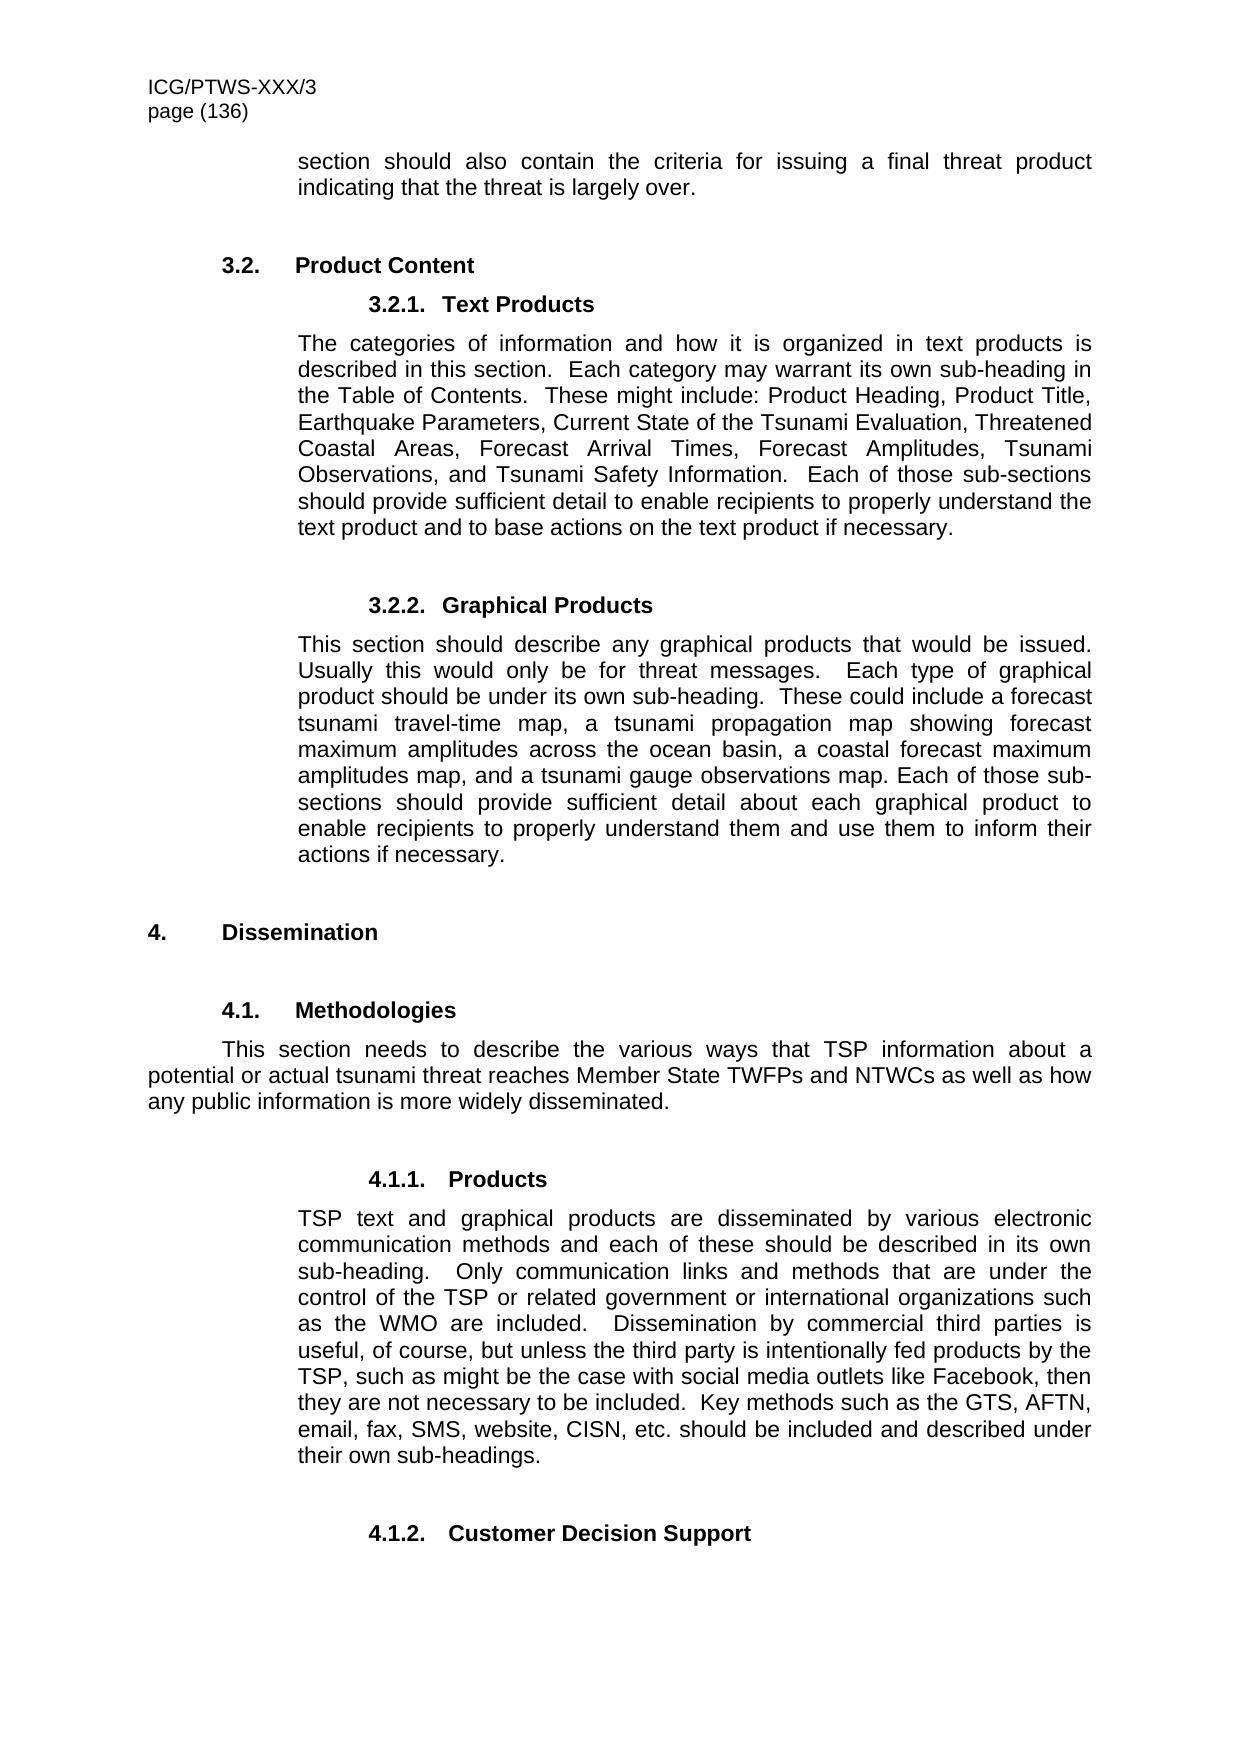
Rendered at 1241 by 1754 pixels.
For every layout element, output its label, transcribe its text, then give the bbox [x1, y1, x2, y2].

text 4.1.2. Customer Decision Support [148, 1520, 1092, 1546]
text 3.2. Product Content [148, 252, 1092, 278]
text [298, 148, 1092, 200]
text This section needs to describe the various ways that TSP information about a potential or actual tsunami threat reaches Member State TWFPs and NTWCs as well as how any public information is more widely disseminated. [148, 1036, 1092, 1115]
text 4.1. Methodologies [148, 997, 1092, 1023]
text TSP text and graphical products are disseminated by various electronic communication methods and each of these should be described in its own sub-heading. Only communication links and methods that are under the control of the TSP or related government or international organizations such as the WMO are included. Dissemination by commercial third parties is useful, of course, but unless the third party is intentionally fed products by the TSP, such as might be the case with social media outlets like Facebook, then they are not necessary to be included. Key methods such as the GTS, AFTN, email, fax, SMS, website, CISN, etc. should be included and described under their own sub-headings. [298, 1205, 1092, 1468]
text This section should describe any graphical products that would be issued. Usually this would only be for threat messages. Each type of graphical product should be under its own sub-heading. These could include a forecast tsunami travel-time map, a tsunami propagation map showing forecast maximum amplitudes across the ocean basin, a coastal forecast maximum amplitudes map, and a tsunami gauge observations map. Each of those sub-sections should provide sufficient detail about each graphical product to enable recipients to properly understand them and use them to inform their actions if necessary. [298, 631, 1092, 868]
text The categories of information and how it is organized in text products is described in this section. Each category may warrant its own sub-heading in the Table of Contents. These might include: Product Heading, Product Title, Earthquake Parameters, Current State of the Tsunami Evaluation, Threatened Coastal Areas, Forecast Arrival Times, Forecast Amplitudes, Tsunami Observations, and Tsunami Safety Information. Each of those sub-sections should provide sufficient detail to enable recipients to properly understand the text product and to base actions on the text product if necessary. [298, 329, 1092, 540]
text 4.1.1. Products [148, 1166, 1092, 1192]
text 3.2.2. Graphical Products [148, 592, 1092, 618]
text 4. Dissemination [148, 919, 1092, 945]
text 3.2.1. Text Products [148, 291, 1092, 317]
